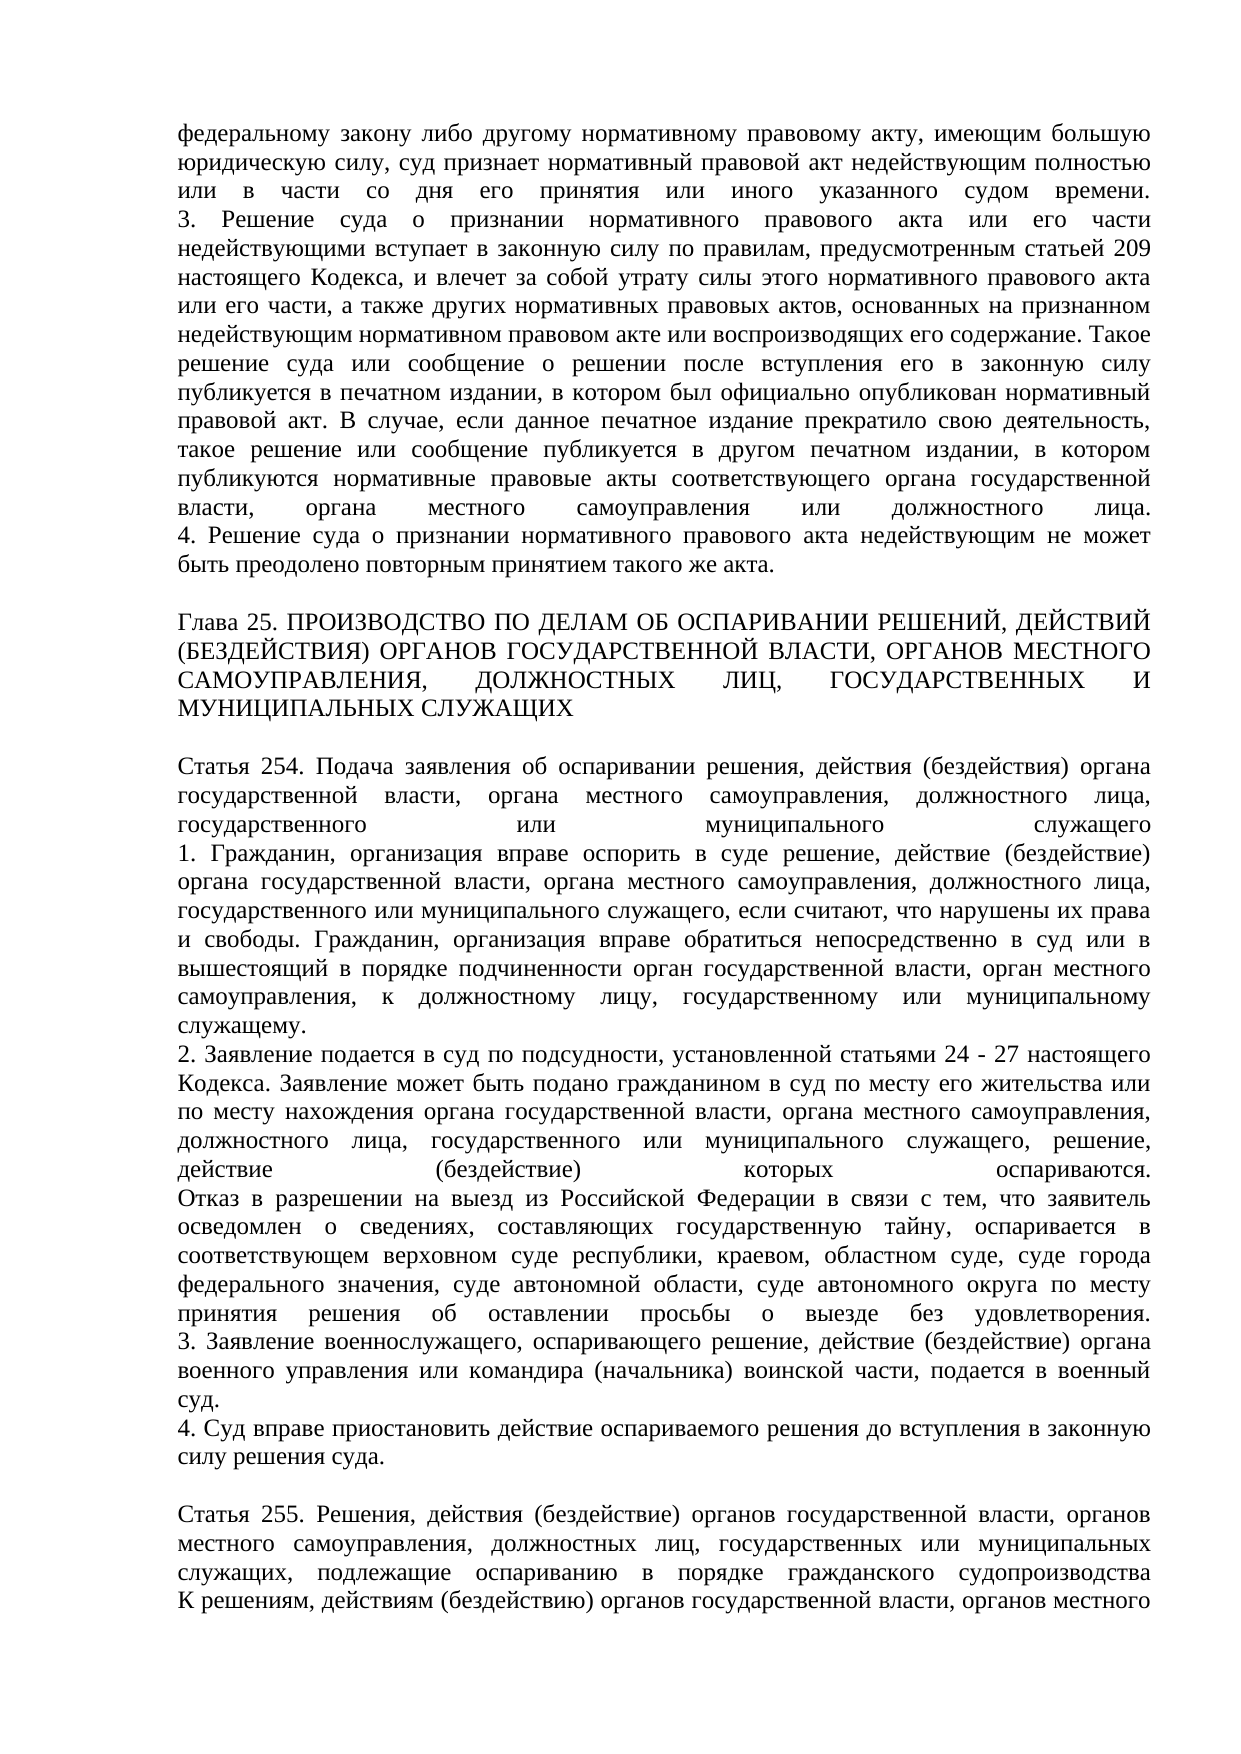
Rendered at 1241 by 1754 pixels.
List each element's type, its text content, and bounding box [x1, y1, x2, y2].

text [177, 118, 1152, 578]
text Статья 254. Подача заявления об оспаривании решения, действия (бездействия) органа государственной власти, органа местного самоуправления, должностного лица, государственного или муниципального служащего 1. Гражданин, организация вправе оспорить в суде решение, действие (бездействие) органа государственной власти, органа местного самоуправления, должностного лица, государственного или муниципального служащего, если считают, что нарушены их права и свободы. Гражданин, организация вправе обратиться непосредственно в суд или в вышестоящий в порядке подчиненности орган государственной власти, орган местного самоуправления, к должностному лицу, государственному или муниципальному служащему. 2. Заявление подается в суд по подсудности, установленной статьями 24 - 27 настоящего Кодекса. Заявление может быть подано гражданином в суд по месту его жительства или по месту нахождения органа государственной власти, органа местного самоуправления, должностного лица, государственного или муниципального служащего, решение, действие (бездействие) которых оспариваются. Отказ в разрешении на выезд из Российской Федерации в связи с тем, что заявитель осведомлен о сведениях, составляющих государственную тайну, оспаривается в соответствующем верховном суде республики, краевом, областном суде, суде города федерального значения, суде автономной области, суде автономного округа по месту принятия решения об оставлении просьбы о выезде без удовлетворения. 3. Заявление военнослужащего, оспаривающего решение, действие (бездействие) органа военного управления или командира (начальника) воинской части, подается в военный суд. 4. Суд вправе приостановить действие оспариваемого решения до вступления в законную силу решения суда. [177, 751, 1152, 1470]
text Глава 25. ПРОИЗВОДСТВО ПО ДЕЛАМ ОБ ОСПАРИВАНИИ РЕШЕНИЙ, ДЕЙСТВИЙ (БЕЗДЕЙСТВИЯ) ОРГАНОВ ГОСУДАРСТВЕННОЙ ВЛАСТИ, ОРГАНОВ МЕСТНОГО САМОУПРАВЛЕНИЯ, ДОЛЖНОСТНЫХ ЛИЦ, ГОСУДАРСТВЕННЫХ И МУНИЦИПАЛЬНЫХ СЛУЖАЩИХ [177, 607, 1152, 722]
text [177, 1499, 1152, 1614]
